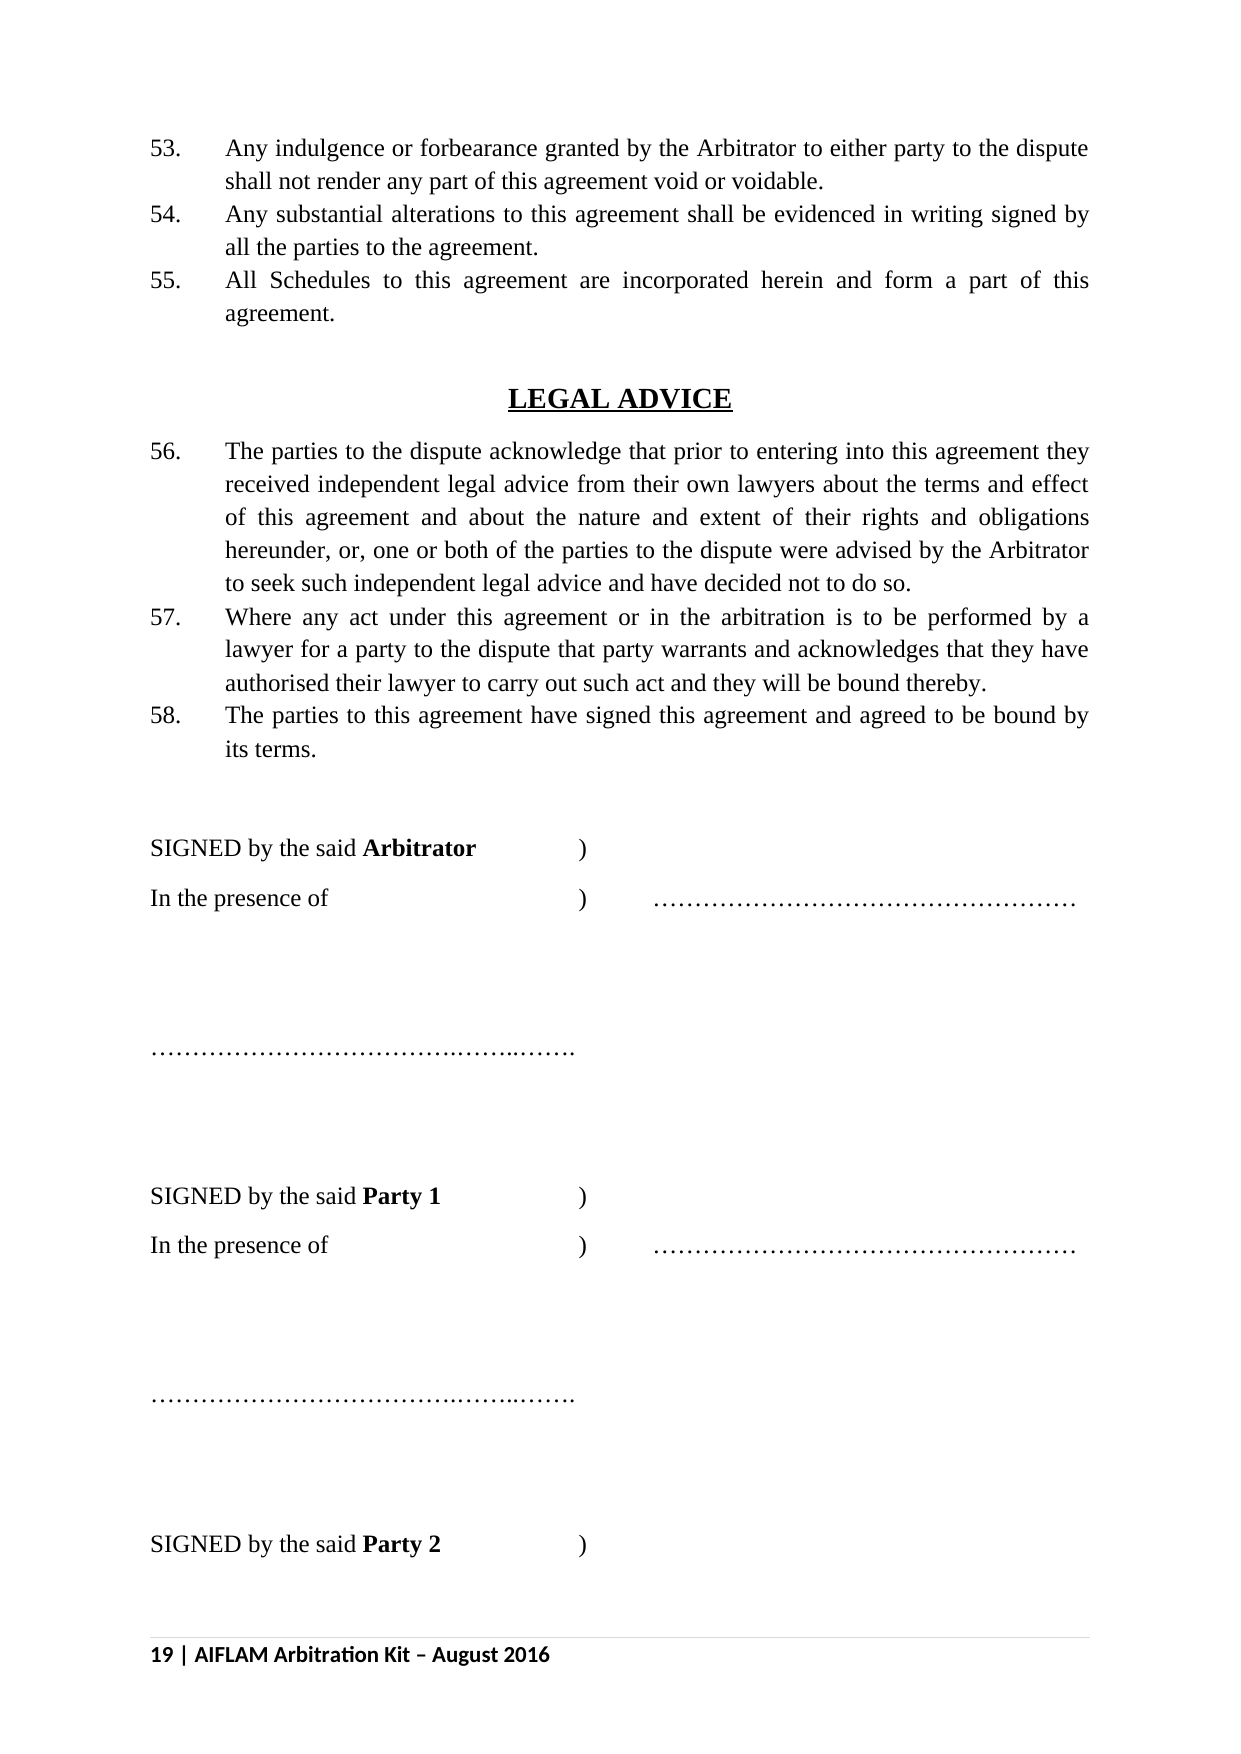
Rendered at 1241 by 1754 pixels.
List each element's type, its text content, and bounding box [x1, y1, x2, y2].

list SIGNED by the said Party 2 ) [150, 1529, 1090, 1557]
list In the presence of ) …………………………………………… [150, 1231, 1090, 1259]
list Any indulgence or forbearance granted by the Arbitrator to either party to the dispute shall not render any part of this agreement void or voidable. [150, 133, 1090, 195]
list The parties to the dispute acknowledge that prior to entering into this agreement they received independent legal advice from their own lawyers about the terms and effect of this agreement and about the nature and extent of their rights and obligations hereunder, or, one or both of the parties to the dispute were advised by the Arbitrator to seek such independent legal advice and have decided not to do so. [150, 436, 1090, 597]
list ……………………………….…….. ……. [150, 1032, 1090, 1061]
list SIGNED by the said Party 1 ) [150, 1181, 1090, 1209]
list Where any act under this agreement or in the arbitration is to be performed by a lawyer for a party to the dispute that party warrants and acknowledges that they have authorised their lawyer to carry out such act and they will be bound thereby. [150, 602, 1090, 696]
subtitle LEGAL ADVICE [150, 381, 1090, 415]
list Any substantial alterations to this agreement shall be evidenced in writing signed by all the parties to the agreement. [150, 199, 1090, 261]
list The parties to this agreement have signed this agreement and agreed to be bound by its terms. [150, 701, 1090, 762]
list In the presence of ) …………………………………………… [150, 883, 1090, 911]
list All Schedules to this agreement are incorporated herein and form a part of this agreement. [150, 266, 1090, 360]
list ……………………………….…….. ……. [150, 1379, 1090, 1408]
list SIGNED by the said Arbitrator ) [150, 833, 1090, 862]
